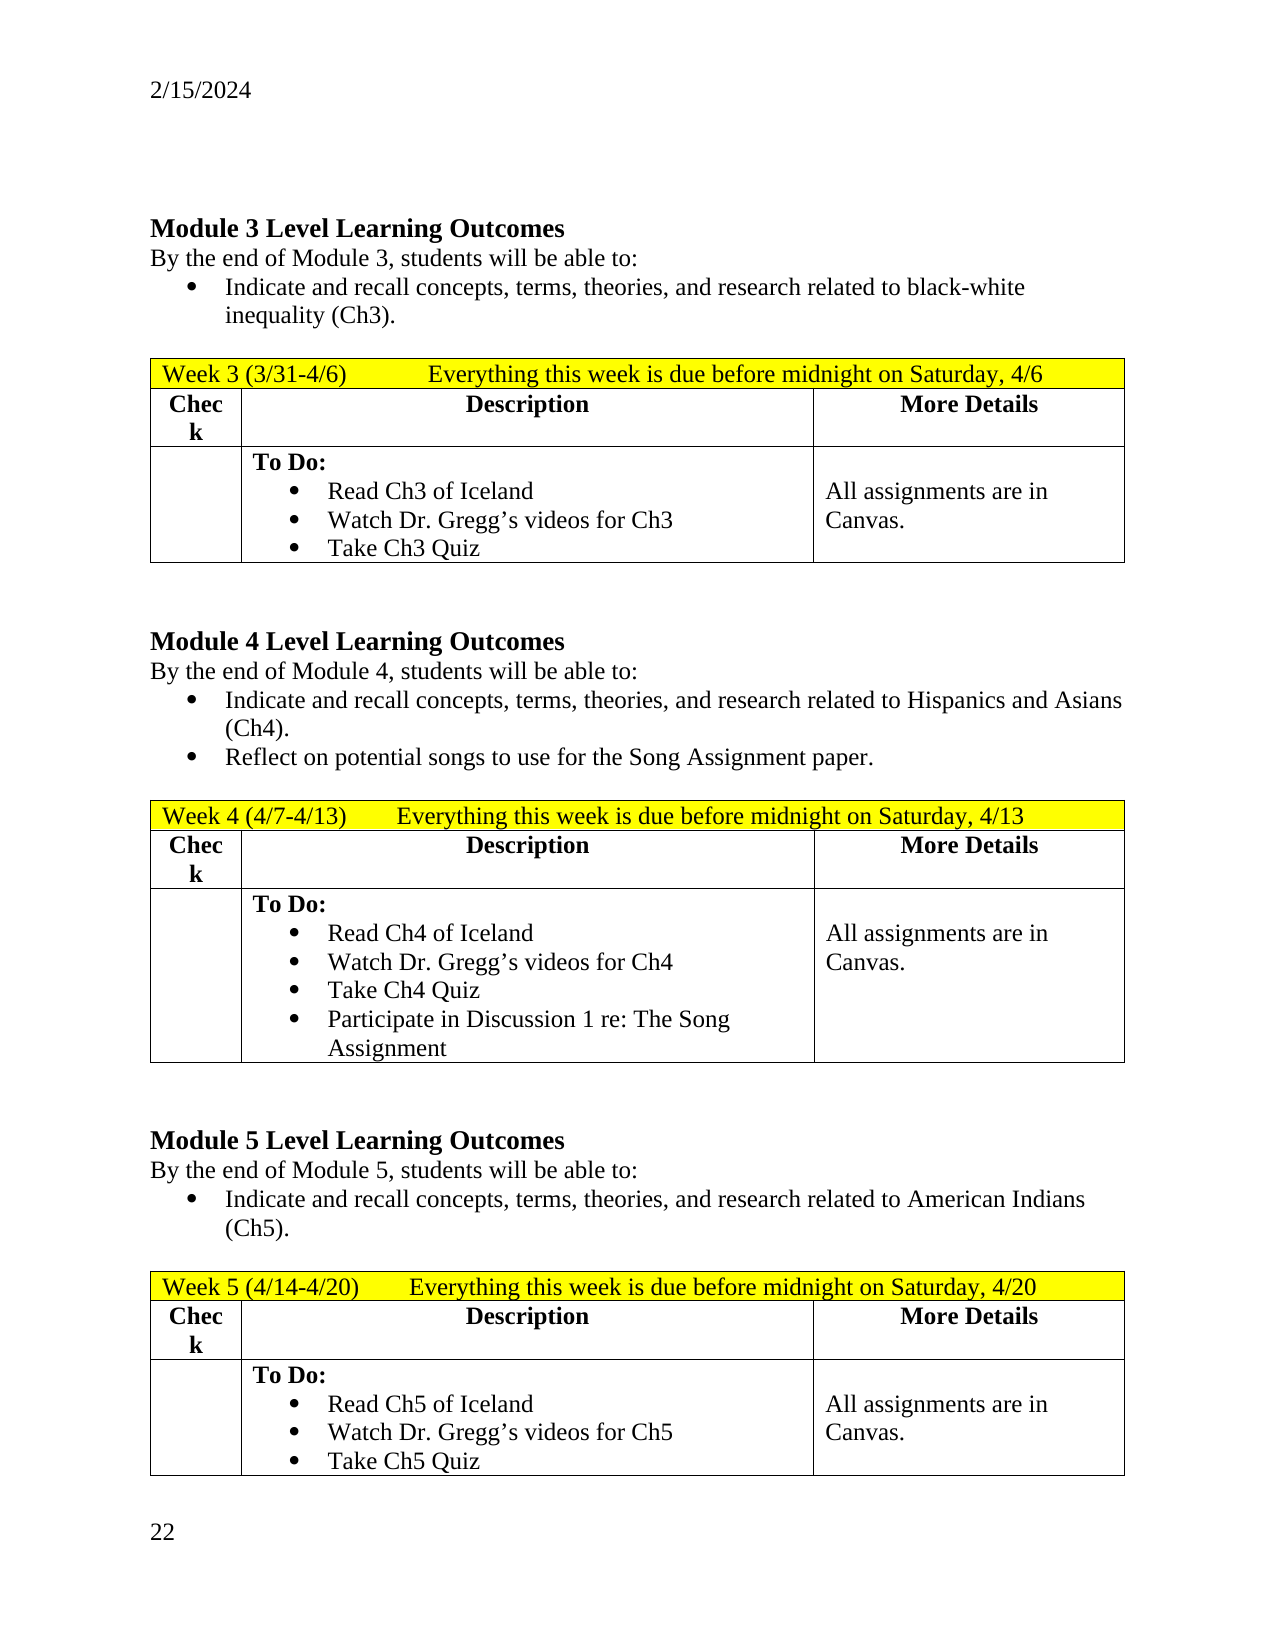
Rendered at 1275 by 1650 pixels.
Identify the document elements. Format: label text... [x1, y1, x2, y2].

text By the end of Module 5, students will be able to: [150, 1156, 1125, 1184]
table_cell Description [242, 389, 813, 446]
table_cell Description [242, 831, 814, 888]
table_cell To Do: Read Ch3 of Iceland Watch Dr. Gregg’s videos for Ch3 Take Ch3 Quiz [242, 447, 813, 562]
list Indicate and recall concepts, terms, theories, and research related to Hispanics and Asians (Ch4). [187, 685, 1125, 742]
table_cell [151, 889, 241, 1062]
table_cell [151, 447, 241, 562]
list Indicate and recall concepts, terms, theories, and research related to black-white inequality (Ch3). [187, 272, 1125, 329]
table_cell All assignments are in Canvas. [815, 889, 1124, 1062]
table_cell [151, 1360, 241, 1475]
text By the end of Module 3, students will be able to: [150, 243, 1125, 272]
table_cell More Details [814, 1301, 1124, 1359]
list Reflect on potential songs to use for the Song Assignment paper. [187, 742, 1125, 771]
table_cell More Details [815, 831, 1124, 888]
table_cell Check [151, 1301, 241, 1359]
table_cell Description [242, 1301, 813, 1359]
table_cell All assignments are in Canvas. [814, 1360, 1124, 1475]
table_cell To Do: Read Ch5 of Iceland Watch Dr. Gregg’s videos for Ch5 Take Ch5 Quiz [242, 1360, 813, 1475]
subtitle Module 3 Level Learning Outcomes [150, 212, 1125, 243]
subtitle Module 5 Level Learning Outcomes [150, 1124, 1125, 1156]
table_cell Check [151, 389, 241, 446]
table_header Week 3 (3/31-4/6) Everything this week is due before midnight on Saturday, 4/6 [151, 359, 1124, 388]
table_cell All assignments are in Canvas. [814, 447, 1124, 562]
table_header Week 4 (4/7-4/13) Everything this week is due before midnight on Saturday, 4/13 [151, 801, 1124, 829]
text By the end of Module 4, students will be able to: [150, 656, 1125, 685]
table_cell Check [151, 831, 241, 888]
list Indicate and recall concepts, terms, theories, and research related to American Indians (Ch5). [187, 1184, 1125, 1242]
table_cell More Details [814, 389, 1124, 446]
table_cell To Do: Read Ch4 of Iceland Watch Dr. Gregg’s videos for Ch4 Take Ch4 Quiz Participate in Discussion 1 re: The Song Assignment [242, 889, 814, 1062]
table_header Week 5 (4/14-4/20) Everything this week is due before midnight on Saturday, 4/20 [151, 1272, 1124, 1300]
subtitle Module 4 Level Learning Outcomes [150, 625, 1125, 656]
